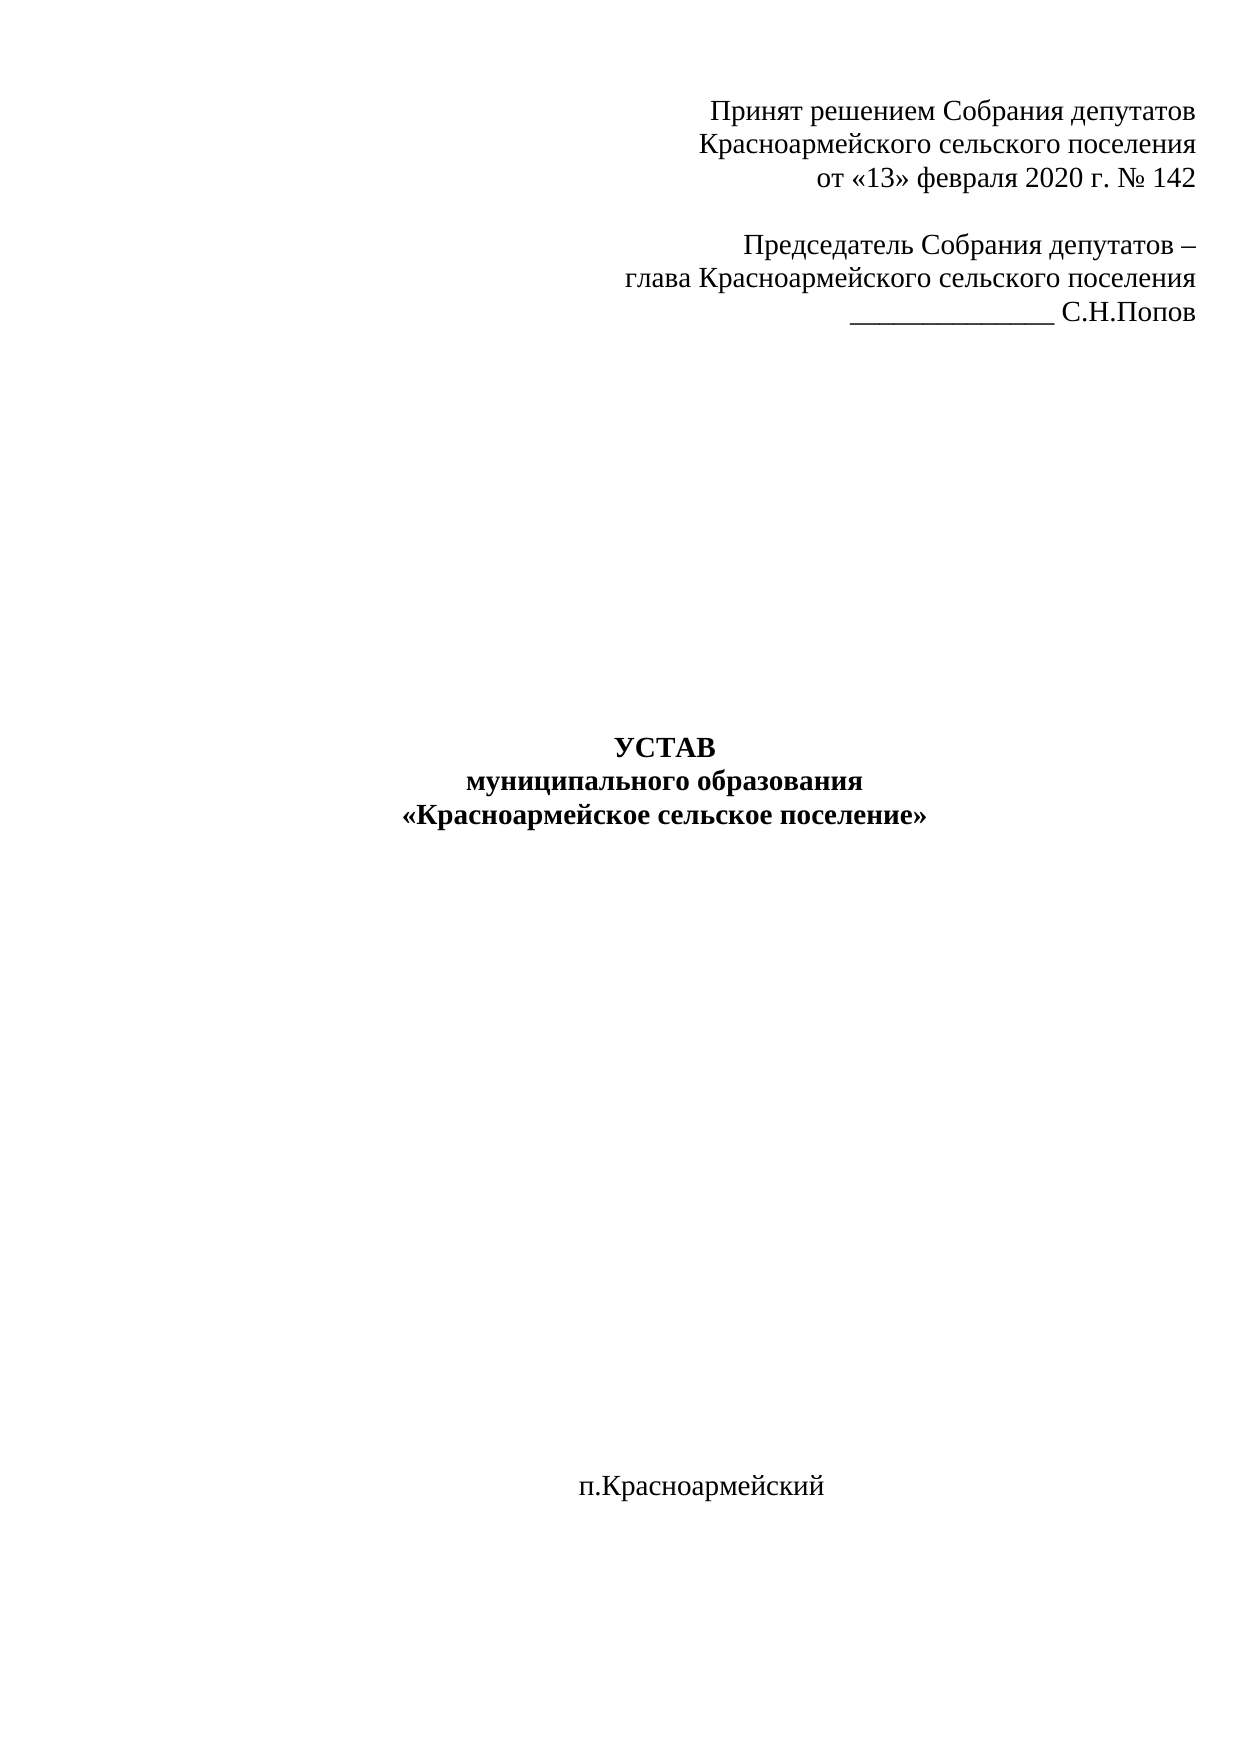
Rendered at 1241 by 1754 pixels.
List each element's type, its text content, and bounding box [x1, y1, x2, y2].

text п.Красноармейский [133, 1468, 1196, 1501]
text муниципального образования «Красноармейское сельское поселение» [133, 763, 1196, 831]
text Председатель Собрания депутатов – [133, 227, 1196, 260]
text УСТАВ [133, 730, 1196, 763]
text от «13» февраля 2020 г. № 142 [133, 160, 1196, 193]
text Красноармейского сельского поселения [133, 126, 1196, 160]
text глава Красноармейского сельского поселения [133, 260, 1196, 294]
text Принят решением Собрания депутатов [133, 93, 1196, 126]
text ______________ С.Н.Попов [133, 294, 1196, 327]
